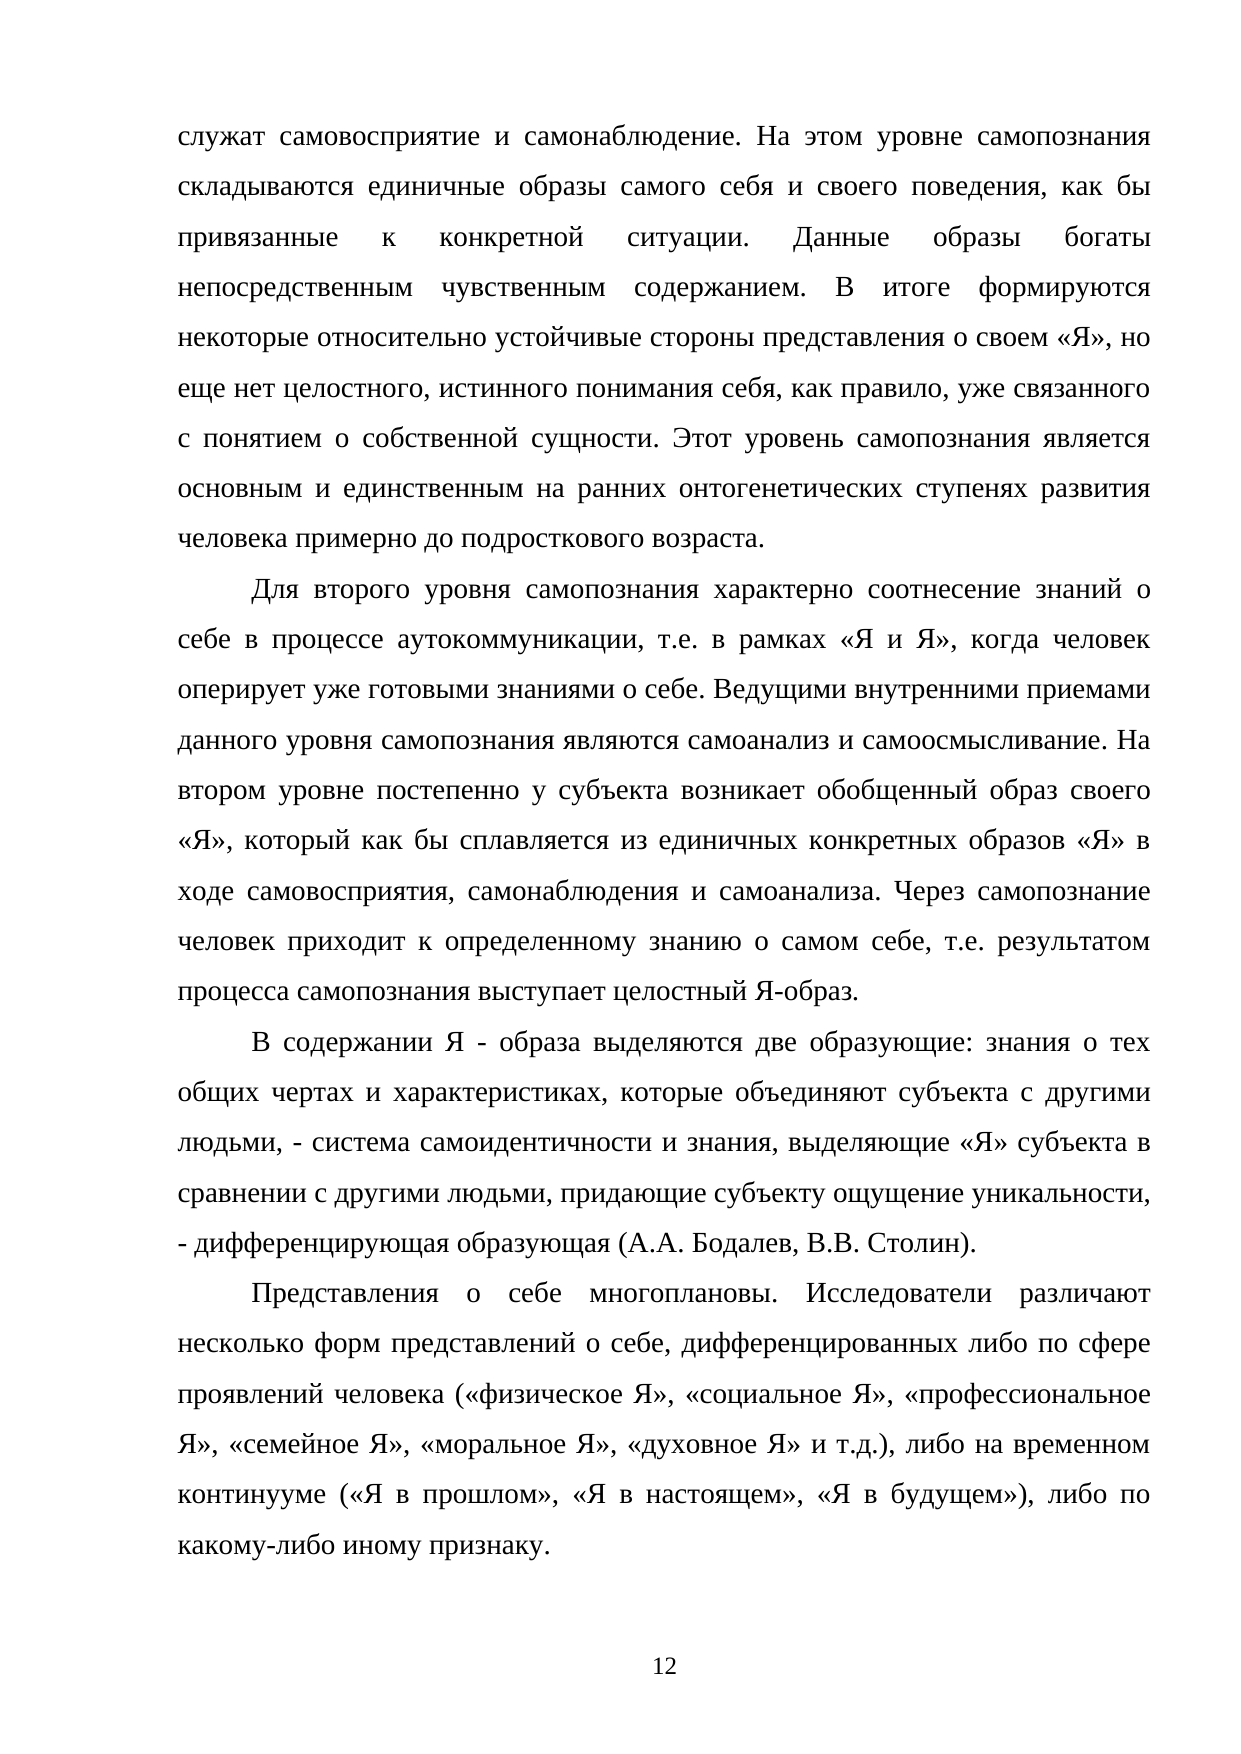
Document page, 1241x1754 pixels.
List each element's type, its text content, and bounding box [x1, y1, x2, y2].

text Представления о себе многоплановы. Исследователи различают несколько форм представлений о себе, дифференцированных либо по сфере проявлений человека («физическое Я», «социальное Я», «профессиональное Я», «семейное Я», «моральное Я», «духовное Я» и т.д.), либо на временном континууме («Я в прошлом», «Я в настоящем», «Я в будущем»), либо по какому-либо иному признаку. [177, 1275, 1152, 1560]
text Для второго уровня самопознания характерно соотнесение знаний о себе в процессе аутокоммуникации, т.е. в рамках «Я и Я», когда человек оперирует уже готовыми знаниями о себе. Ведущими внутренними приемами данного уровня самопознания являются самоанализ и самоосмысливание. На втором уровне постепенно у субъекта возникает обобщенный образ своего «Я», который как бы сплавляется из единичных конкретных образов «Я» в ходе самовосприятия, самонаблюдения и самоанализа. Через самопознание человек приходит к определенному знанию о самом себе, т.е. результатом процесса самопознания выступает целостный Я-образ. [177, 571, 1152, 1007]
text В содержании Я - образа выделяются две образующие: знания о тех общих чертах и характеристиках, которые объединяют субъекта с другими людьми, - система самоидентичности и знания, выделяющие «Я» субъекта в сравнении с другими людьми, придающие субъекту ощущение уникальности, - дифференцирующая образующая (А.А. Бодалев, В.В. Столин). [177, 1024, 1152, 1258]
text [177, 118, 1152, 554]
